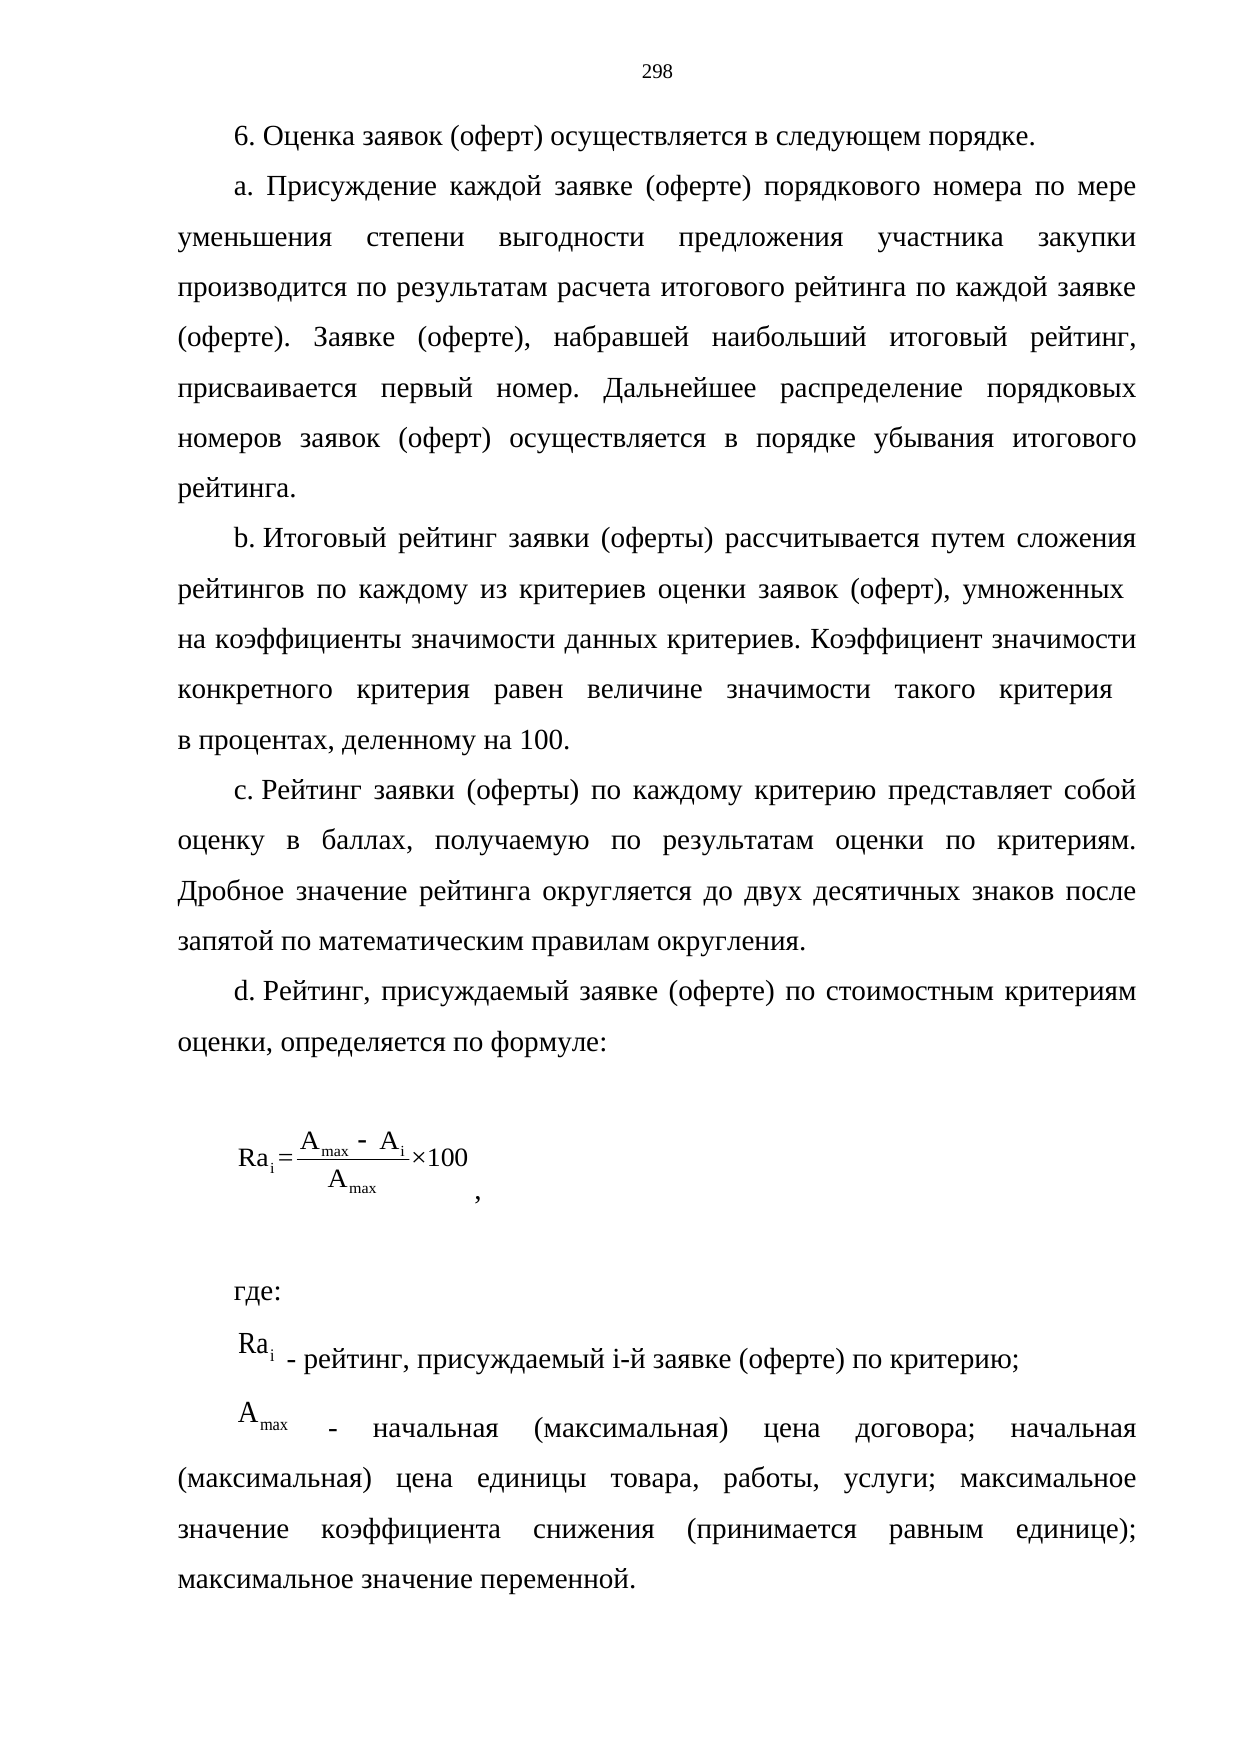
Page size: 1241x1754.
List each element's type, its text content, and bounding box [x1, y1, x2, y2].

text - рейтинг, присуждаемый i-й заявке (оферте) по критерию; [177, 1323, 1137, 1375]
text d. Рейтинг, присуждаемый заявке (оферте) по стоимостным критериям оценки, определяется по формуле: [177, 973, 1137, 1057]
text c. Рейтинг заявки (оферты) по каждому критерию представляет собой оценку в баллах, получаемую по результатам оценки по критериям. Дробное значение рейтинга округляется до двух десятичных знаков после запятой по математическим правилам округления. [177, 772, 1137, 957]
text b. Итоговый рейтинг заявки (оферты) рассчитывается путем сложения рейтингов по каждому из критериев оценки заявок (оферт), умноженных на коэффициенты значимости данных критериев. Коэффициент значимости конкретного критерия равен величине значимости такого критерия в процентах, деленному на 100. [177, 521, 1137, 755]
text - начальная (максимальная) цена договора; начальная (максимальная) цена единицы товара, работы, услуги; максимальное значение коэффициента снижения (принимается равным единице); максимальное значение переменной. [177, 1392, 1137, 1595]
text где: [177, 1273, 1137, 1306]
text a. Присуждение каждой заявке (оферте) порядкового номера по мере уменьшения степени выгодности предложения участника закупки производится по результатам расчета итогового рейтинга по каждой заявке (оферте). Заявке (оферте), набравшей наибольший итоговый рейтинг, присваивается первый номер. Дальнейшее распределение порядковых номеров заявок (оферт) осуществляется в порядке убывания итогового рейтинга. [177, 168, 1137, 504]
text 6. Оценка заявок (оферт) осуществляется в следующем порядке. [177, 118, 1137, 152]
text , [177, 1124, 1137, 1206]
